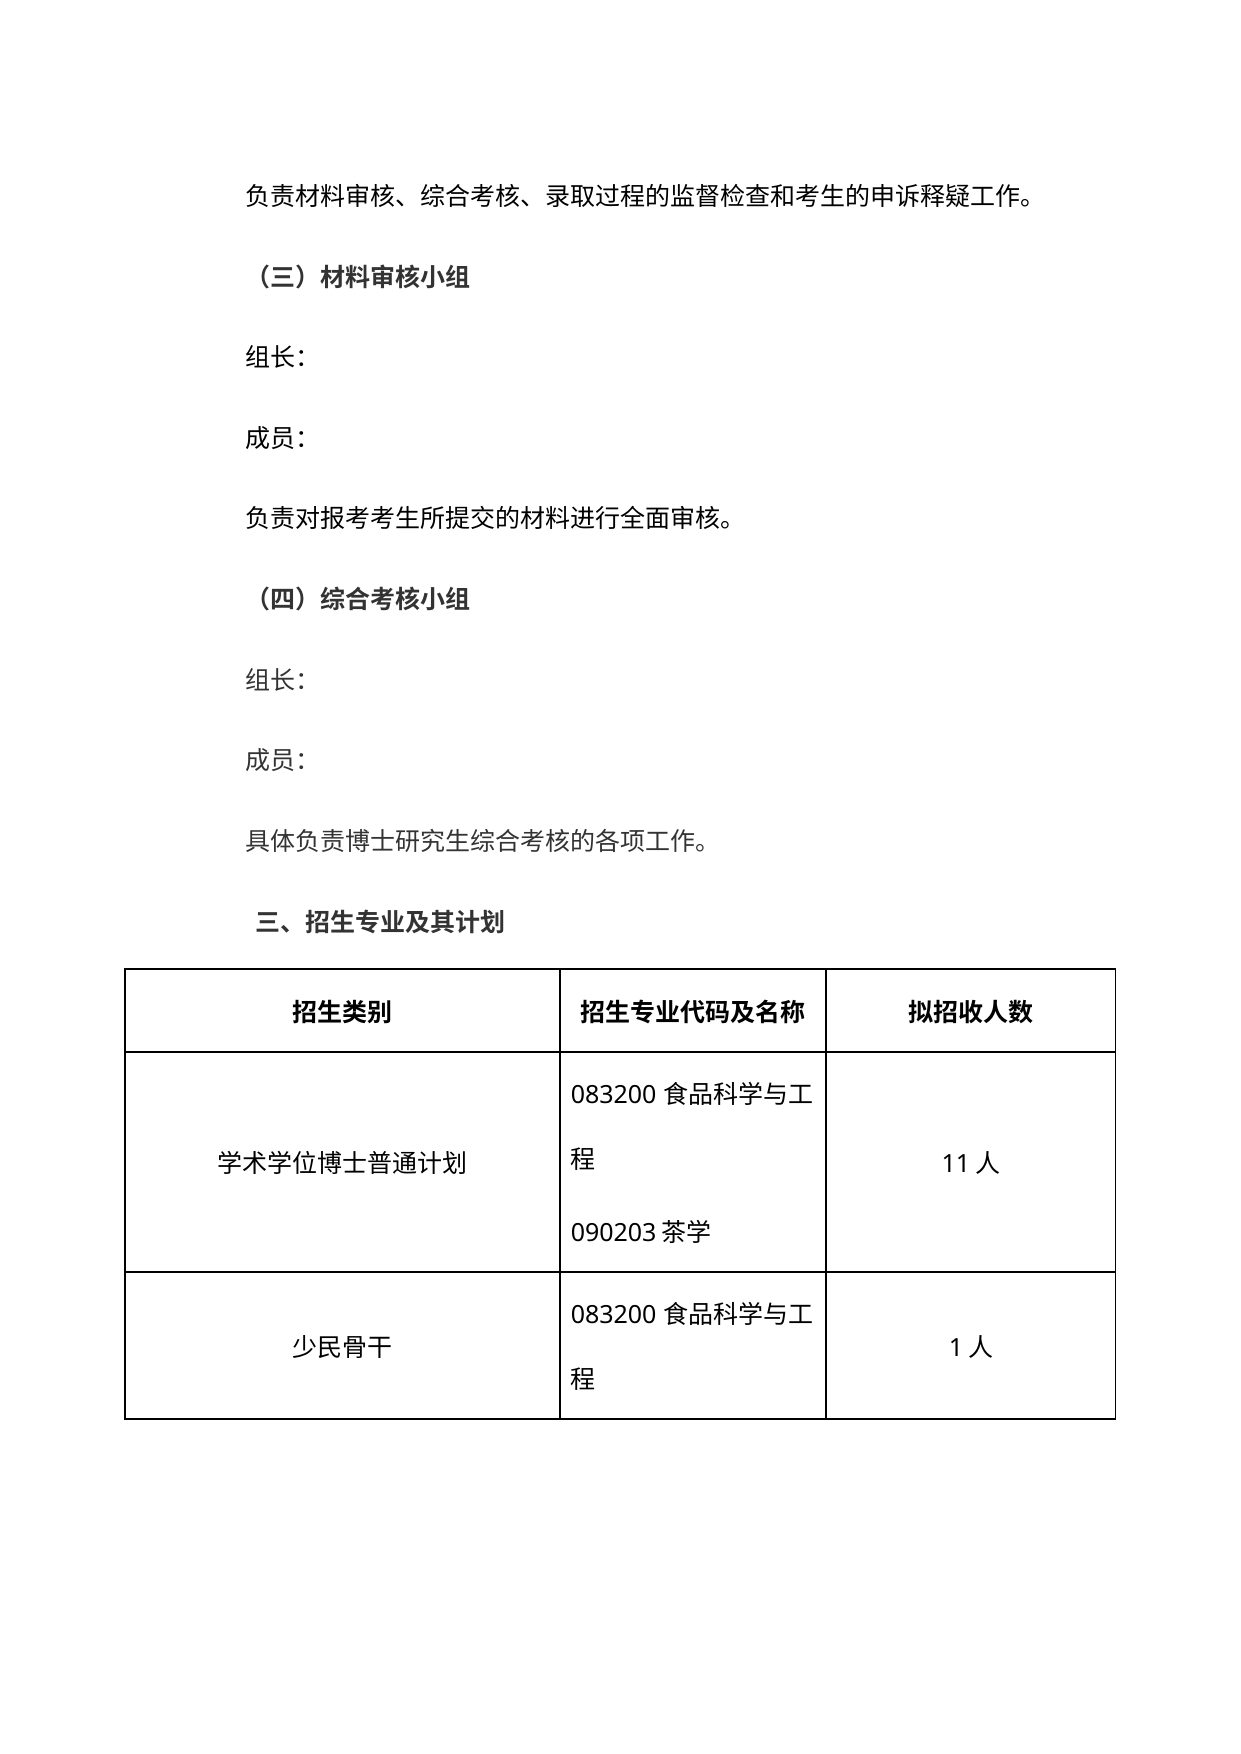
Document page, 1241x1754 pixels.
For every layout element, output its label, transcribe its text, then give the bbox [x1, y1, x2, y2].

table_cell 11人 [827, 1053, 1115, 1271]
text 组长： [187, 646, 1053, 711]
table_header 招生类别 [126, 970, 559, 1051]
text 负责材料审核、综合考核、录取过程的监督检查和考生的申诉释疑工作。 [187, 162, 1053, 227]
text 负责对报考考生所提交的材料进行全面审核。 [187, 484, 1053, 549]
text 组长： [187, 323, 1053, 388]
table_cell 学术学位博士普通计划 [126, 1053, 559, 1271]
text （三）材料审核小组 [187, 243, 1053, 308]
text 三、招生专业及其计划 [187, 888, 1053, 953]
table_header 拟招收人数 [827, 970, 1115, 1051]
text 成员： [187, 726, 1053, 791]
table_cell 1人 [827, 1273, 1115, 1418]
table_header 招生专业代码及名称 [561, 970, 825, 1051]
text 成员： [187, 404, 1053, 469]
text （四）综合考核小组 [187, 565, 1053, 630]
text 具体负责博士研究生综合考核的各项工作。 [187, 807, 1053, 872]
table_cell 083200 食品科学与工程 090203茶学 [561, 1053, 825, 1271]
table_cell 083200 食品科学与工程 [561, 1273, 825, 1418]
table_cell 少民骨干 [126, 1273, 559, 1418]
